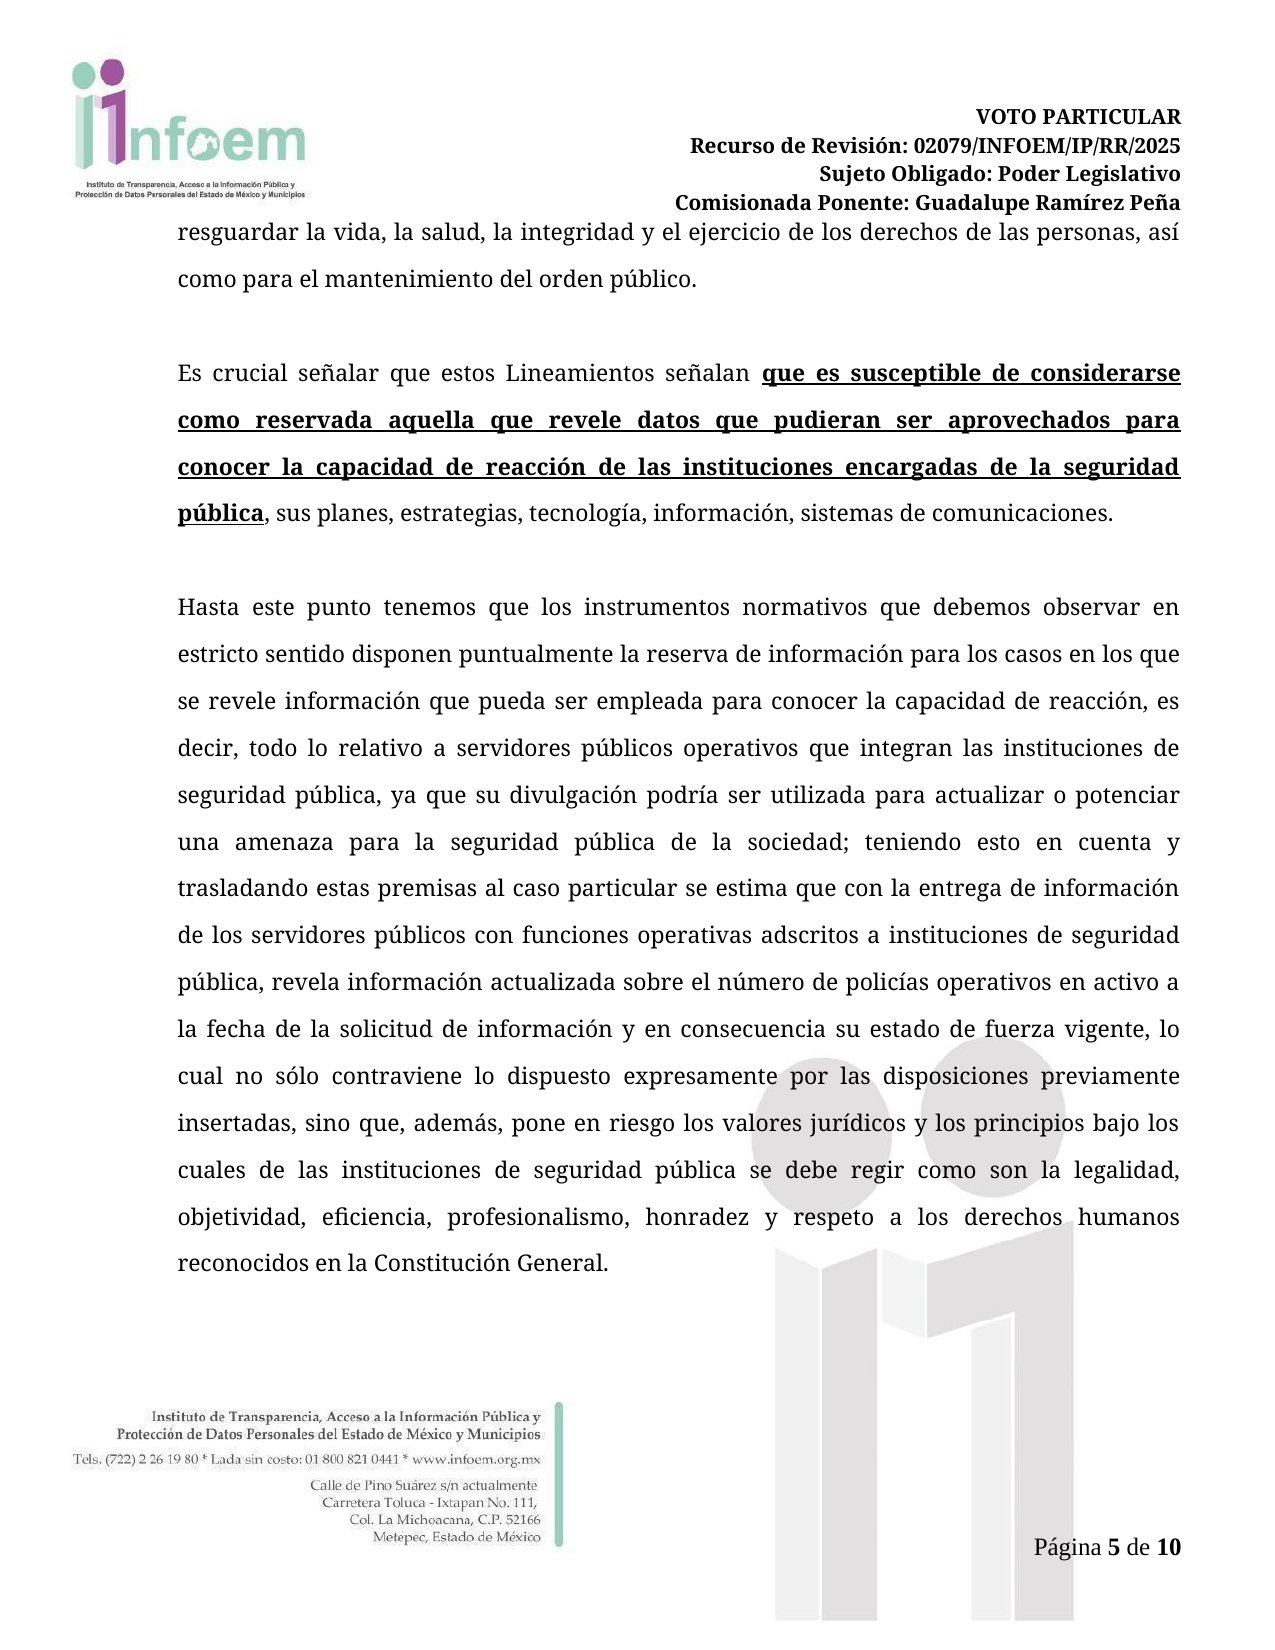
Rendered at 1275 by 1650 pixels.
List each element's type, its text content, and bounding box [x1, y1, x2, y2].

text Es crucial señalar que estos Lineamientos señalan que es susceptible de considerarse como reservada aquella que revele datos que pudieran ser aprovechados para conocer la capacidad de reacción de las instituciones encargadas de la seguridad pública, sus planes, estrategias, tecnología, información, sistemas de comunicaciones. [177, 431, 1181, 477]
text Es crucial señalar que estos Lineamientos señalan que es susceptible de considerarse como reservada aquella que revele datos que pudieran ser aprovechados para conocer la capacidad de reacción de las instituciones encargadas de la seguridad pública, sus planes, estrategias, tecnología, información, sistemas de comunicaciones. [177, 478, 1181, 528]
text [177, 216, 1181, 294]
text Hasta este punto tenemos que los instrumentos normativos que debemos observar en estricto sentido disponen puntualmente la reserva de información para los casos en los que se revele información que pueda ser empleada para conocer la capacidad de reacción, es decir, todo lo relativo a servidores públicos operativos que integran las instituciones de seguridad pública, ya que su divulgación podría ser utilizada para actualizar o potenciar una amenaza para la seguridad pública de la sociedad; teniendo esto en cuenta y trasladando estas premisas al caso particular se estima que con la entrega de información de los servidores públicos con funciones operativas adscritos a instituciones de seguridad pública, revela información actualizada sobre el número de policías operativos en activo a la fecha de la solicitud de información y en consecuencia su estado de fuerza vigente, lo cual no sólo contraviene lo dispuesto expresamente por las disposiciones previamente insertadas, sino que, además, pone en riesgo los valores jurídicos y los principios bajo los cuales de las instituciones de seguridad pública se debe regir como son la legalidad, objetividad, eficiencia, profesionalismo, honradez y respeto a los derechos humanos reconocidos en la Constitución General. [177, 591, 1181, 1278]
picture [0, 0, 1189, 1621]
text Es crucial señalar que estos Lineamientos señalan que es susceptible de considerarse como reservada aquella que revele datos que pudieran ser aprovechados para conocer la capacidad de reacción de las instituciones encargadas de la seguridad pública, sus planes, estrategias, tecnología, información, sistemas de comunicaciones. [177, 357, 1181, 430]
